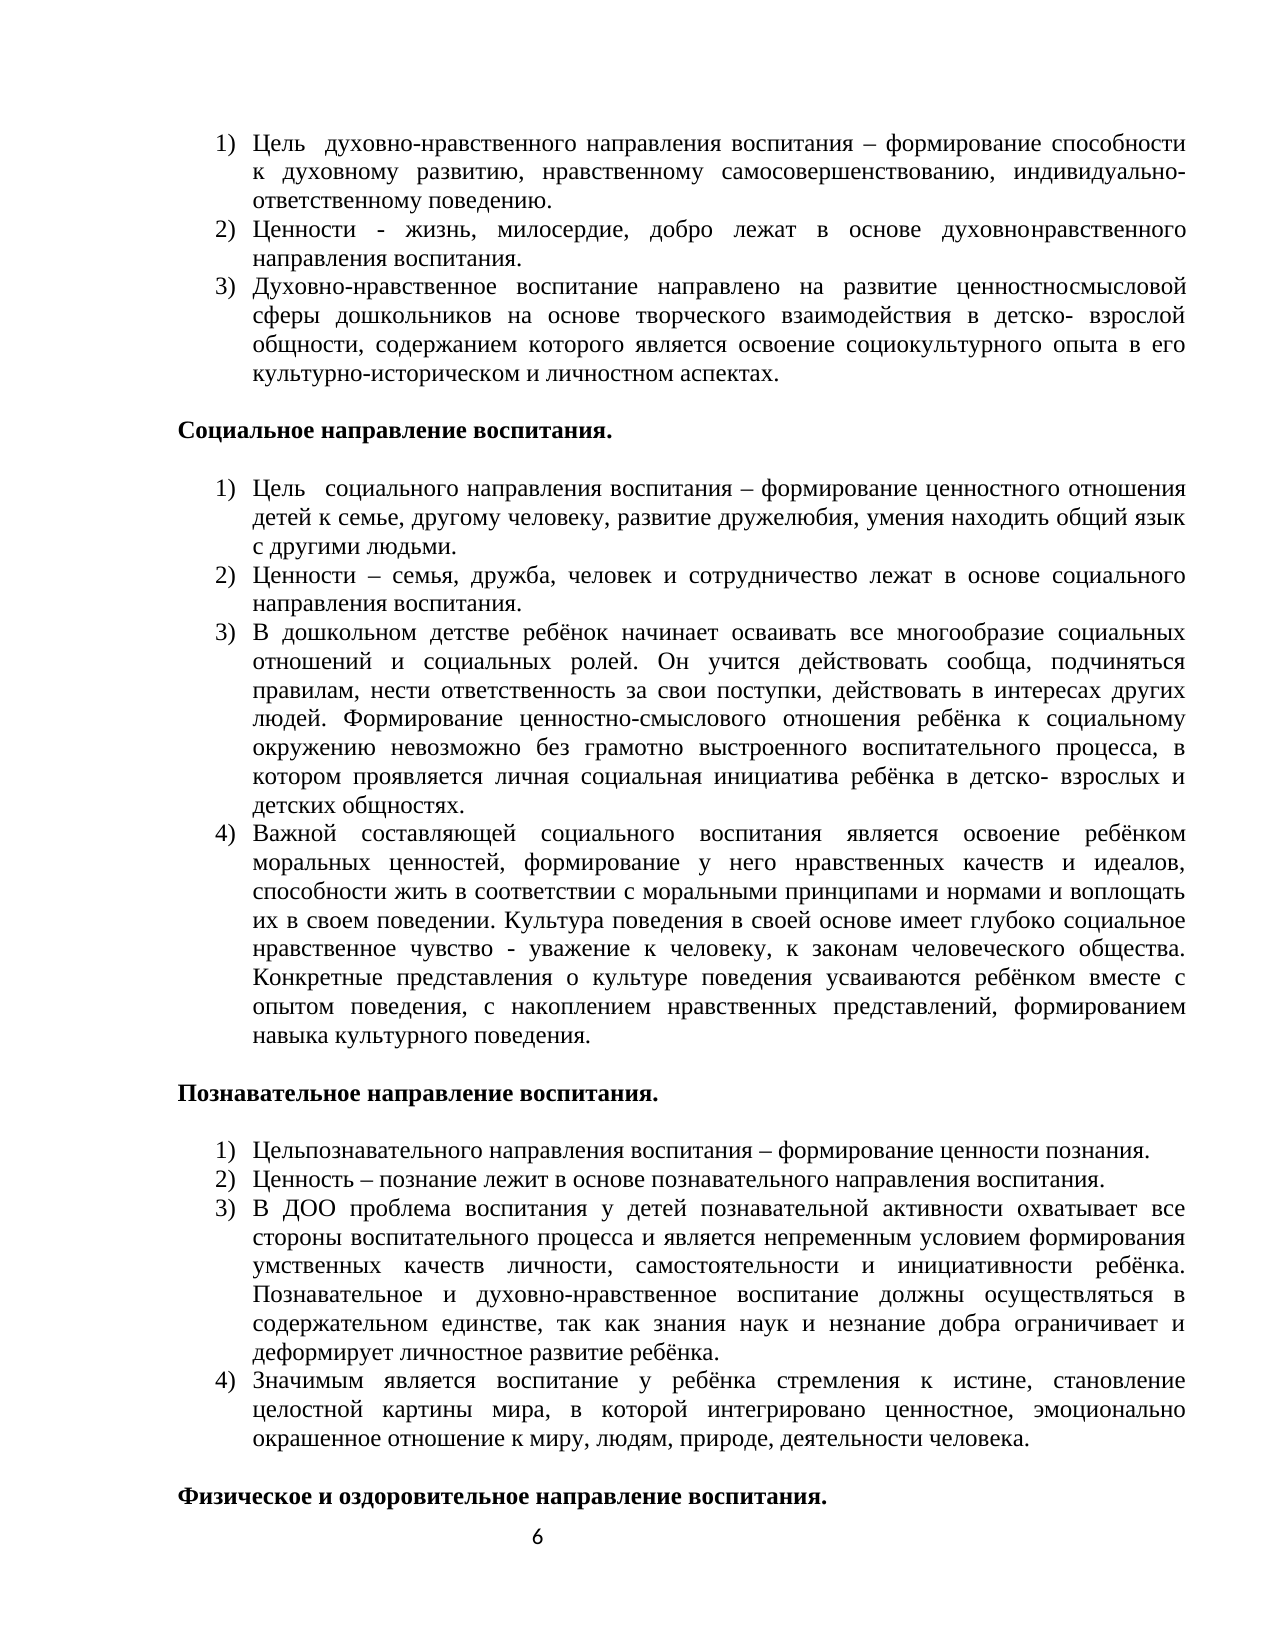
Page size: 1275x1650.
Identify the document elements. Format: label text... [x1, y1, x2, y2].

list Цель духовно-нравственного направления воспитания – формирование способности к духовному развитию, нравственному самосовершенствованию, индивидуально-ответственному поведению. [215, 128, 1186, 214]
list В ДОО проблема воспитания у детей познавательной активности охватывает все стороны воспитательного процесса и является непременным условием формирования умственных качеств личности, самостоятельности и инициативности ребёнка. Познавательное и духовно-нравственное воспитание должны осуществляться в содержательном единстве, так как знания наук и незнание добра ограничивает и деформирует личностное развитие ребёнка. [215, 1193, 1186, 1366]
text Физическое и оздоровительное направление воспитания. [177, 1481, 1186, 1510]
list В дошкольном детстве ребёнок начинает осваивать все многообразие социальных отношений и социальных ролей. Он учится действовать сообща, подчиняться правилам, нести ответственность за свои поступки, действовать в интересах других людей. Формирование ценностно-смыслового отношения ребёнка к социальному окружению невозможно без грамотно выстроенного воспитательного процесса, в котором проявляется личная социальная инициатива ребёнка в детско- взрослых и детских общностях. [215, 617, 1186, 818]
list Важной составляющей социального воспитания является освоение ребёнком моральных ценностей, формирование у него нравственных качеств и идеалов, способности жить в соответствии с моральными принципами и нормами и воплощать их в своем поведении. Культура поведения в своей основе имеет глубоко социальное нравственное чувство - уважение к человеку, к законам человеческого общества. Конкретные представления о культуре поведения усваиваются ребёнком вместе с опытом поведения, с накоплением нравственных представлений, формированием навыка культурного поведения. [215, 818, 1186, 1048]
list Ценности - жизнь, милосердие, добро лежат в основе духовнонравственного направления воспитания. [215, 214, 1186, 271]
list Ценности – семья, дружба, человек и сотрудничество лежат в основе социального направления воспитания. [215, 560, 1186, 617]
list Духовно-нравственное воспитание направлено на развитие ценностносмысловой сферы дошкольников на основе творческого взаимодействия в детско- взрослой общности, содержанием которого является освоение социокультурного опыта в его культурно-историческом и личностном аспектах. [215, 271, 1186, 386]
text Познавательное направление воспитания. [177, 1078, 1186, 1106]
list Ценность – познание лежит в основе познавательного направления воспитания. [215, 1164, 1186, 1193]
list Цельпознавательного направления воспитания – формирование ценности познания. [215, 1136, 1186, 1164]
list Значимым является воспитание у ребёнка стремления к истине, становление целостной картины мира, в которой интегрировано ценностное, эмоционально окрашенное отношение к миру, людям, природе, деятельности человека. [215, 1366, 1186, 1452]
text Социальное направление воспитания. [177, 416, 1186, 444]
list Цель социального направления воспитания – формирование ценностного отношения детей к семье, другому человеку, развитие дружелюбия, умения находить общий язык с другими людьми. [215, 473, 1186, 560]
